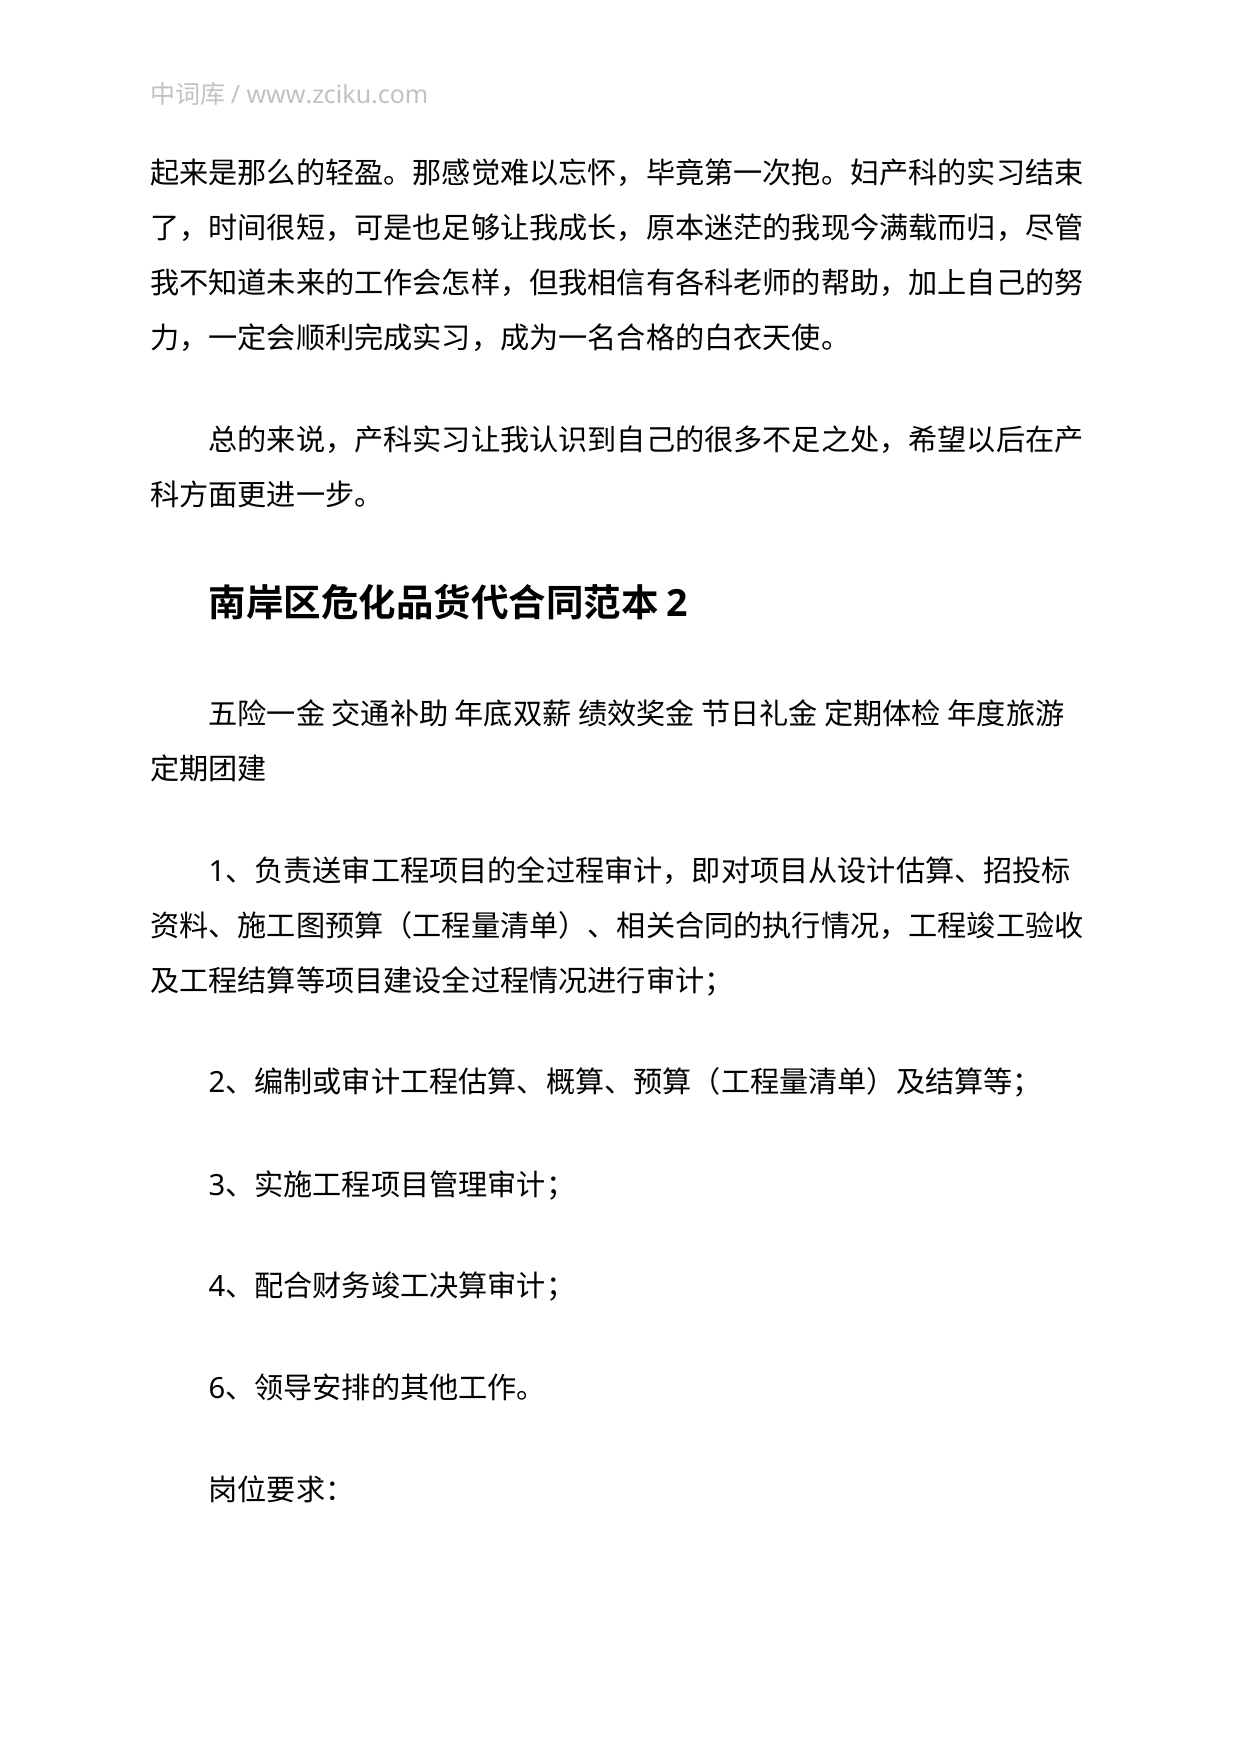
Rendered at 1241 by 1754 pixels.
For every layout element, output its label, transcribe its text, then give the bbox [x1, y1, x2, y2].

text 6、领导安排的其他工作。 [150, 1365, 1090, 1407]
text 五险一金 交通补助 年底双薪 绩效奖金 节日礼金 定期体检 年度旅游 定期团建 [150, 691, 1090, 788]
text 3、实施工程项目管理审计； [150, 1161, 1090, 1203]
text 1、负责送审工程项目的全过程审计，即对项目从设计估算、招投标资料、施工图预算（工程量清单）、相关合同的执行情况，工程竣工验收及工程结算等项目建设全过程情况进行审计； [150, 847, 1090, 999]
text 岗位要求： [150, 1467, 1090, 1509]
text 南岸区危化品货代合同范本2 [150, 573, 1090, 628]
text 4、配合财务竣工决算审计； [150, 1263, 1090, 1305]
text 总的来说，产科实习让我认识到自己的很多不足之处，希望以后在产科方面更进一步。 [150, 416, 1090, 514]
text 2、编制或审计工程估算、概算、预算（工程量清单）及结算等； [150, 1059, 1090, 1101]
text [150, 150, 1090, 357]
